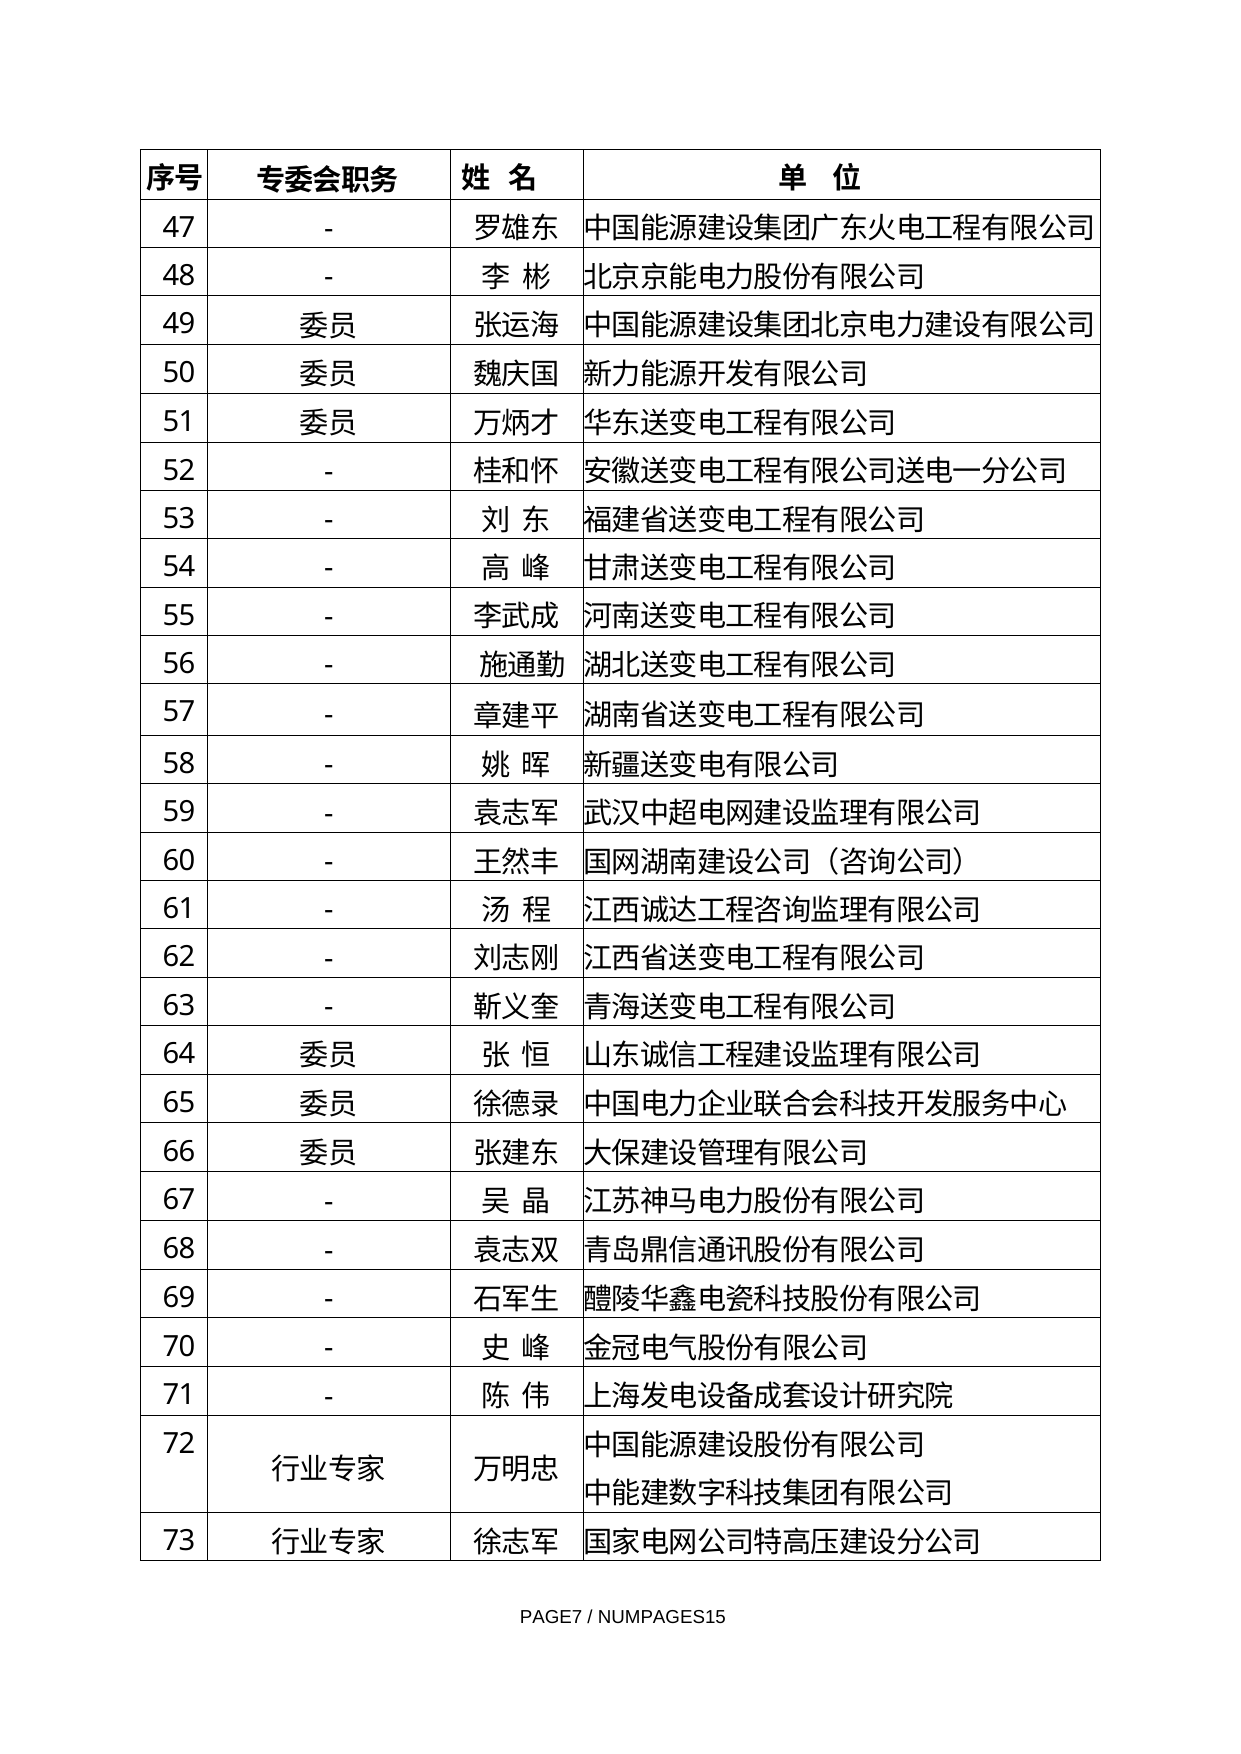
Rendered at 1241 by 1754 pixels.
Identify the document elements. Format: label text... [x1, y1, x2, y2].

table_cell 桂和怀 [451, 443, 583, 490]
table_cell 刘 东 [451, 491, 583, 538]
table_cell 56 [141, 636, 207, 683]
table_cell 石军生 [451, 1270, 583, 1317]
table_cell 48 [141, 248, 207, 295]
table_header 单 位 [584, 150, 1100, 198]
table_cell 57 [141, 684, 207, 735]
table_cell 委员 [208, 1075, 450, 1122]
table_cell - [208, 833, 450, 880]
table_cell 甘肃送变电工程有限公司 [584, 539, 1100, 586]
table_cell 委员 [208, 1123, 450, 1171]
table_cell 68 [141, 1221, 207, 1268]
table_cell 醴陵华鑫电瓷科技股份有限公司 [584, 1270, 1100, 1317]
table_cell 中国能源建设集团北京电力建设有限公司 [584, 296, 1100, 344]
table_cell 徐德录 [451, 1075, 583, 1122]
table_header 序号 [141, 150, 207, 198]
table_cell 湖南省送变电工程有限公司 [584, 684, 1100, 735]
table_cell 袁志军 [451, 784, 583, 831]
table_cell 史 峰 [451, 1318, 583, 1366]
table_cell 北京京能电力股份有限公司 [584, 248, 1100, 295]
table_cell 福建省送变电工程有限公司 [584, 491, 1100, 538]
table_cell - [208, 588, 450, 635]
table_cell 陈 伟 [451, 1367, 583, 1415]
table_cell - [208, 200, 450, 247]
table_cell 委员 [208, 1026, 450, 1073]
table_cell - [208, 736, 450, 783]
table_cell 62 [141, 929, 207, 976]
table_cell 72 [141, 1416, 207, 1511]
table_cell - [208, 1367, 450, 1415]
table_cell - [208, 1318, 450, 1366]
table_cell 章建平 [451, 684, 583, 735]
table_cell 李 彬 [451, 248, 583, 295]
table_cell 49 [141, 296, 207, 344]
table_cell 65 [141, 1075, 207, 1122]
table_cell 河南送变电工程有限公司 [584, 588, 1100, 635]
table_cell 64 [141, 1026, 207, 1073]
table_cell 委员 [208, 345, 450, 393]
table_header 姓 名 [451, 150, 583, 198]
table_cell - [208, 443, 450, 490]
table_cell - [208, 636, 450, 683]
table_cell 王然丰 [451, 833, 583, 880]
table_cell 大保建设管理有限公司 [584, 1123, 1100, 1171]
table_cell 江西省送变电工程有限公司 [584, 929, 1100, 976]
table_cell 55 [141, 588, 207, 635]
table_cell 50 [141, 345, 207, 393]
table_cell 武汉中超电网建设监理有限公司 [584, 784, 1100, 831]
table_cell 73 [141, 1513, 207, 1560]
table_cell 行业专家 [208, 1416, 450, 1511]
table_cell 53 [141, 491, 207, 538]
table_cell - [208, 684, 450, 735]
table_cell 张运海 [451, 296, 583, 344]
table_cell - [208, 784, 450, 831]
table_cell - [208, 248, 450, 295]
table_cell 江西诚达工程咨询监理有限公司 [584, 881, 1100, 928]
table_cell 51 [141, 394, 207, 441]
table_cell 中国能源建设集团广东火电工程有限公司 [584, 200, 1100, 247]
table_cell - [208, 539, 450, 586]
table_cell - [208, 978, 450, 1025]
table_cell - [208, 491, 450, 538]
table_cell - [208, 1270, 450, 1317]
table_cell 行业专家 [208, 1513, 450, 1560]
table_cell 63 [141, 978, 207, 1025]
table_cell 华东送变电工程有限公司 [584, 394, 1100, 441]
table_cell 金冠电气股份有限公司 [584, 1318, 1100, 1366]
table_cell 罗雄东 [451, 200, 583, 247]
table_cell 委员 [208, 296, 450, 344]
table_cell 中国能源建设股份有限公司 中能建数字科技集团有限公司 [584, 1416, 1100, 1511]
table_cell 70 [141, 1318, 207, 1366]
table_cell - [208, 1172, 450, 1220]
table_cell 47 [141, 200, 207, 247]
table_cell 中国电力企业联合会科技开发服务中心 [584, 1075, 1100, 1122]
table_cell 万明忠 [451, 1416, 583, 1511]
table_cell 上海发电设备成套设计研究院 [584, 1367, 1100, 1415]
table_cell 张 恒 [451, 1026, 583, 1073]
table_cell 姚 晖 [451, 736, 583, 783]
table_cell 万炳才 [451, 394, 583, 441]
table_cell - [208, 881, 450, 928]
table_cell 汤 程 [451, 881, 583, 928]
table_cell 60 [141, 833, 207, 880]
table_cell 安徽送变电工程有限公司送电一分公司 [584, 443, 1100, 490]
table_cell 青海送变电工程有限公司 [584, 978, 1100, 1025]
table_cell 施通勤 [451, 636, 583, 683]
table_cell 魏庆国 [451, 345, 583, 393]
table_header 专委会职务 [208, 150, 450, 198]
table_cell 徐志军 [451, 1513, 583, 1560]
table_cell - [208, 1221, 450, 1268]
table_cell 靳义奎 [451, 978, 583, 1025]
table_cell 袁志双 [451, 1221, 583, 1268]
table_cell 委员 [208, 394, 450, 441]
table_cell 新力能源开发有限公司 [584, 345, 1100, 393]
table_cell 刘志刚 [451, 929, 583, 976]
table_cell 高 峰 [451, 539, 583, 586]
table_cell 江苏神马电力股份有限公司 [584, 1172, 1100, 1220]
table_cell 59 [141, 784, 207, 831]
table_cell 青岛鼎信通讯股份有限公司 [584, 1221, 1100, 1268]
table_cell 山东诚信工程建设监理有限公司 [584, 1026, 1100, 1073]
table_cell 58 [141, 736, 207, 783]
table_cell 67 [141, 1172, 207, 1220]
table_cell 52 [141, 443, 207, 490]
table_cell 54 [141, 539, 207, 586]
table_cell 新疆送变电有限公司 [584, 736, 1100, 783]
table_cell 湖北送变电工程有限公司 [584, 636, 1100, 683]
table_cell 国网湖南建设公司（咨询公司） [584, 833, 1100, 880]
table_cell 69 [141, 1270, 207, 1317]
table_cell 66 [141, 1123, 207, 1171]
table_cell 吴 晶 [451, 1172, 583, 1220]
table_cell 李武成 [451, 588, 583, 635]
table_cell 张建东 [451, 1123, 583, 1171]
table_cell - [208, 929, 450, 976]
table_cell 71 [141, 1367, 207, 1415]
table_cell 国家电网公司特高压建设分公司 [584, 1513, 1100, 1560]
table_cell 61 [141, 881, 207, 928]
